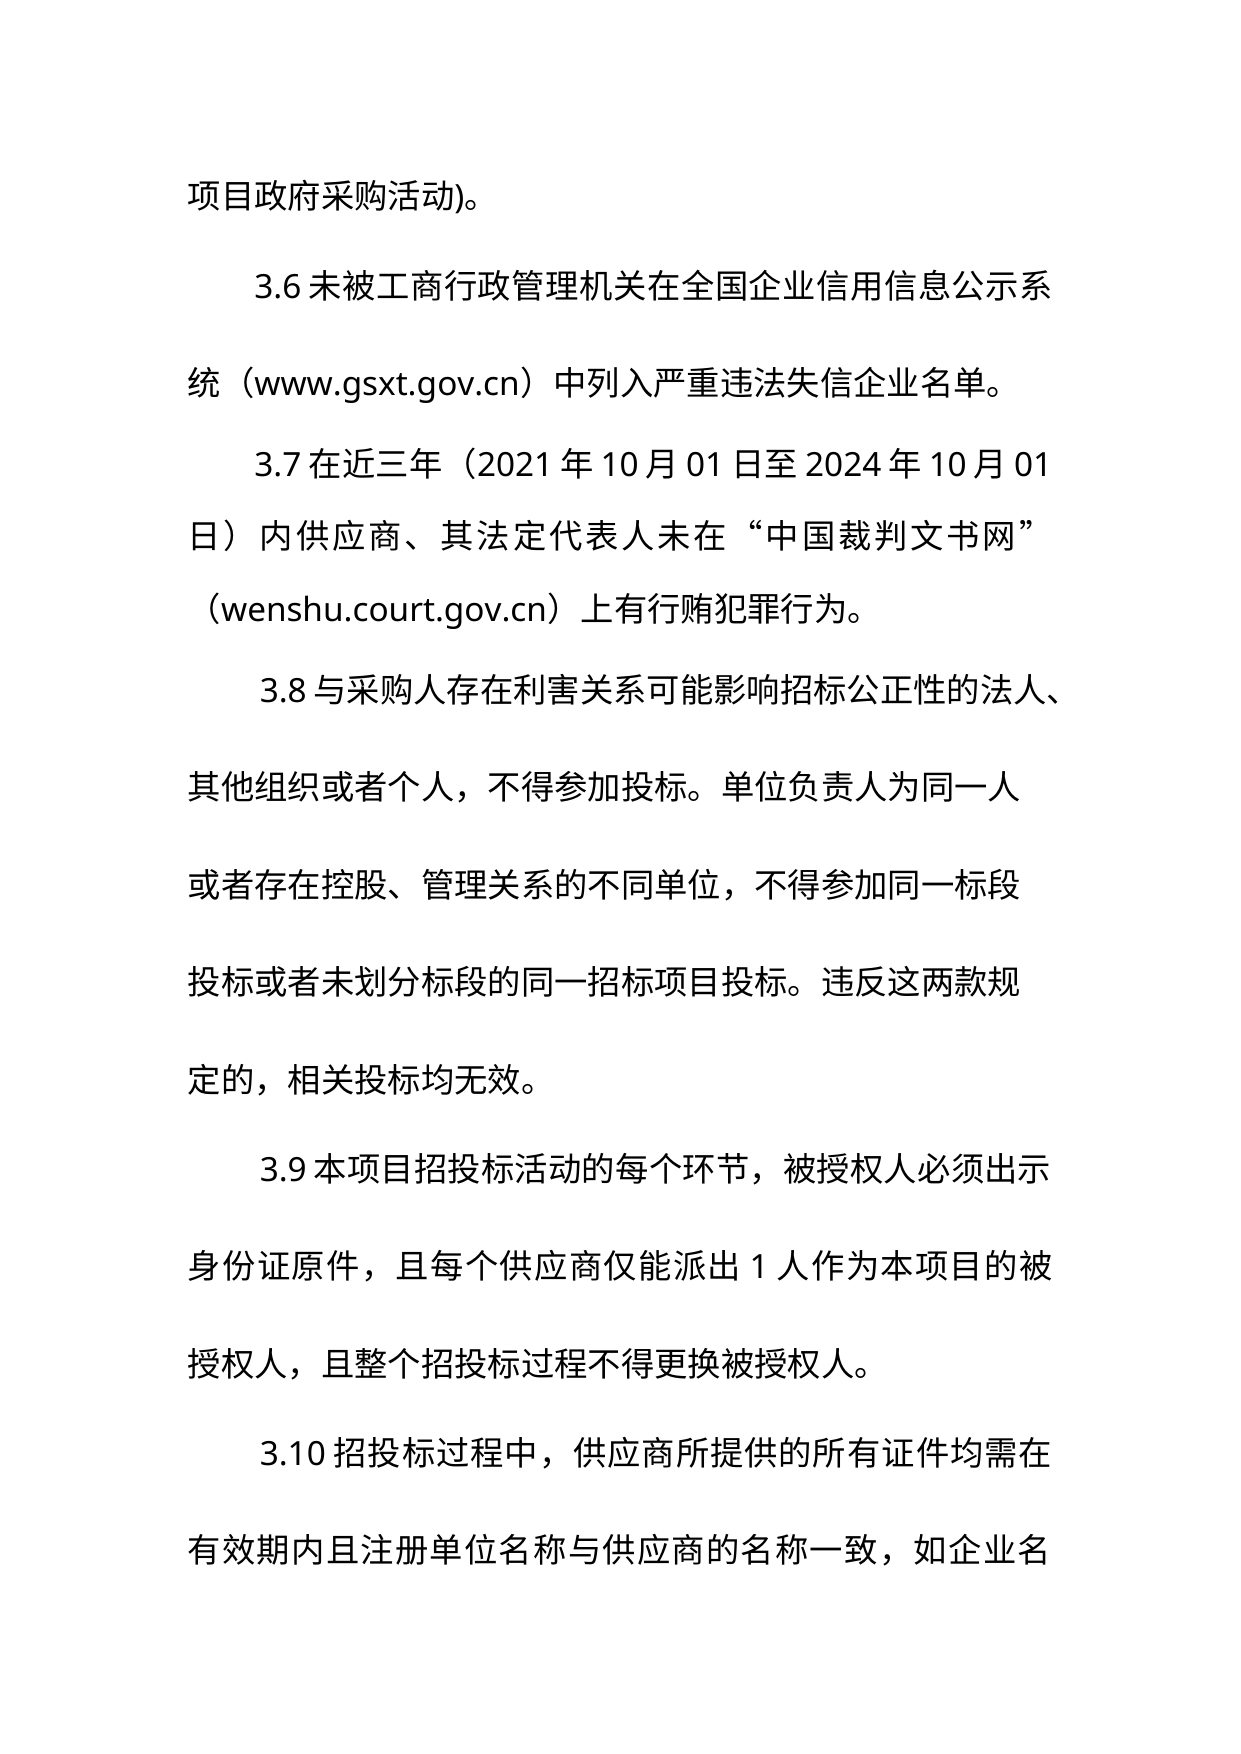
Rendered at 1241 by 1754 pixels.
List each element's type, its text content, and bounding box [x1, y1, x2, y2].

text 3.8与采购人存在利害关系可能影响招标公正性的法人、其他组织或者个人，不得参加投标。单位负责人为同一人或者存在控股、管理关系的不同单位，不得参加同一标段投标或者未划分标段的同一招标项目投标。违反这两款规定的，相关投标均无效。 [187, 655, 1053, 1110]
text 3.7在近三年（2021年10月01日至2024年10月01日）内供应商、其法定代表人未在“中国裁判文书网”（wenshu.court.gov.cn）上有行贿犯罪行为。 [187, 438, 1053, 631]
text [187, 162, 1053, 227]
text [187, 1418, 1053, 1581]
text 3.6未被工商行政管理机关在全国企业信用信息公示系统（www.gsxt.gov.cn）中列入严重违法失信企业名单。 [187, 251, 1053, 414]
text 3.9本项目招投标活动的每个环节，被授权人必须出示身份证原件，且每个供应商仅能派出1人作为本项目的被授权人，且整个招投标过程不得更换被授权人。 [187, 1134, 1053, 1394]
